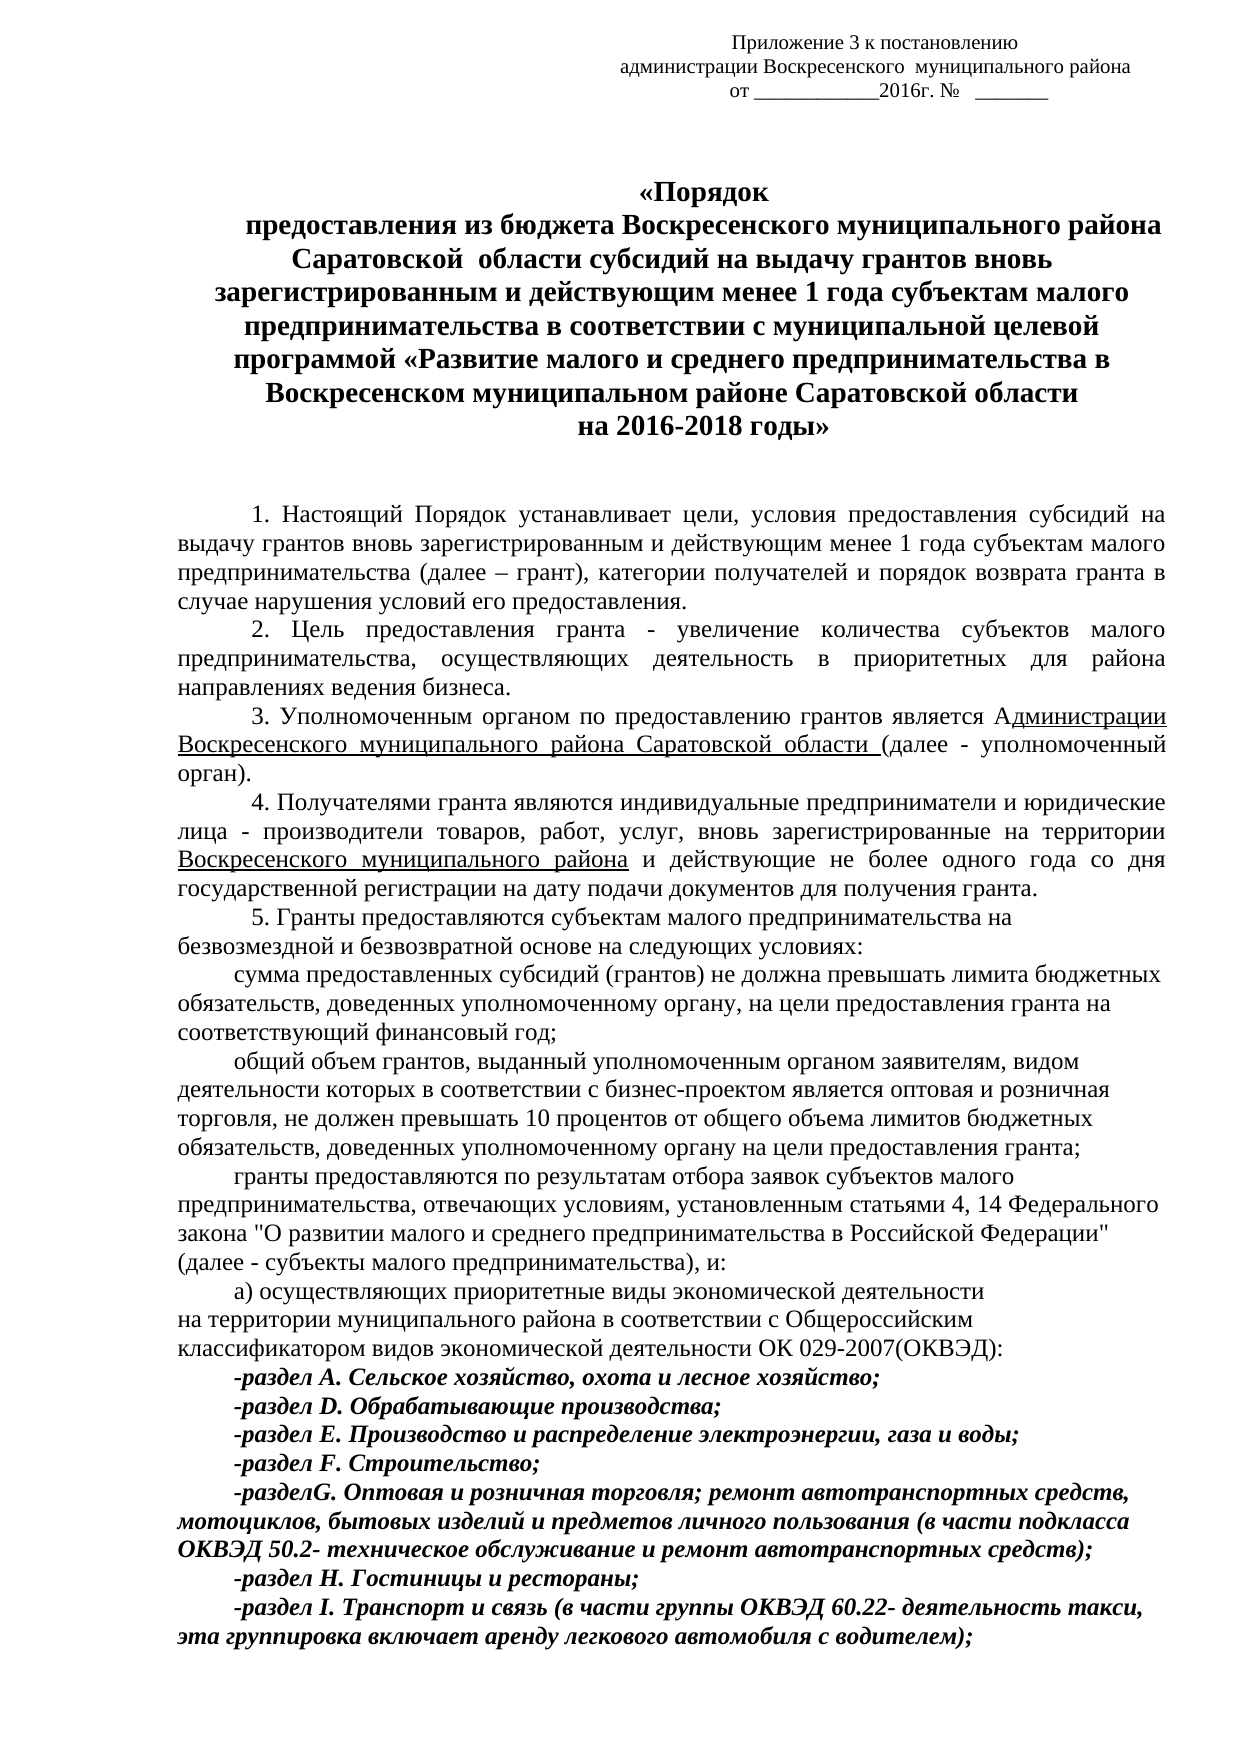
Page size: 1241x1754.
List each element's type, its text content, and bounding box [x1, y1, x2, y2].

title 3. Уполномоченным органом по предоставлению грантов является Администрации Воскресенского муниципального района Саратовской области (далее - уполномоченный орган). [177, 701, 1167, 787]
text -раздел Н. Гостиницы и рестораны; [177, 1563, 1167, 1592]
text -раздел F. Строительство; [177, 1448, 1167, 1477]
title на 2016-2018 годы» [177, 408, 1167, 442]
text -разделG. Оптовая и розничная торговля; ремонт автотранспортных средств, мотоциклов, бытовых изделий и предметов личного пользования (в части подкласса ОКВЭД 50.2- техническое обслуживание и ремонт автотранспортных средств); [177, 1477, 1167, 1563]
title «Порядок [177, 174, 1167, 207]
title 2. Цель предоставления гранта - увеличение количества субъектов малого предпринимательства, осуществляющих деятельность в приоритетных для района направлениях ведения бизнеса. [177, 614, 1167, 701]
title 1. Настоящий Порядок устанавливает цели, условия предоставления субсидий на выдачу грантов вновь зарегистрированным и действующим менее 1 года субъектам малого предпринимательства (далее – грант), категории получателей и порядок возврата гранта в случае нарушения условий его предоставления. [177, 499, 1167, 614]
text гранты предоставляются по результатам отбора заявок субъектов малого предпринимательства, отвечающих условиям, установленным статьями 4, 14 Федерального закона "О развитии малого и среднего предпринимательства в Российской Федерации" (далее - субъекты малого предпринимательства), и: [177, 1161, 1167, 1276]
text сумма предоставленных субсидий (грантов) не должна превышать лимита бюджетных обязательств, доведенных уполномоченному органу, на цели предоставления гранта на соответствующий финансовый год; [177, 959, 1167, 1046]
text от ____________2016г. № _______ [177, 78, 1167, 102]
text -раздел Е. Производство и распределение электроэнергии, газа и воды; [177, 1419, 1167, 1448]
text 5. Гранты предоставляются субъектам малого предпринимательства на безвозмездной и безвозвратной основе на следующих условиях: [177, 902, 1167, 959]
text Приложение 3 к постановлению [177, 29, 1167, 54]
text -раздел D. Обрабатывающие производства; [177, 1391, 1167, 1419]
text администрации Воскресенского муниципального района [177, 54, 1167, 78]
text а) осуществляющих приоритетные виды экономической деятельности на территории муниципального района в соответствии с Общероссийским классификатором видов экономической деятельности ОК 029-2007(ОКВЭД): [177, 1276, 1167, 1362]
text общий объем грантов, выданный уполномоченным органом заявителям, видом деятельности которых в соответствии с бизнес-проектом является оптовая и розничная торговля, не должен превышать 10 процентов от общего объема лимитов бюджетных обязательств, доведенных уполномоченному органу на цели предоставления гранта; [177, 1046, 1167, 1161]
title 4. Получателями гранта являются индивидуальные предприниматели и юридические лица - производители товаров, работ, услуг, вновь зарегистрированные на территории Воскресенского муниципального района и действующие не более одного года со дня государственной регистрации на дату подачи документов для получения гранта. [177, 787, 1167, 902]
title предоставления из бюджета Воскресенского муниципального района Саратовской области субсидий на выдачу грантов вновь зарегистрированным и действующим менее 1 года субъектам малого предпринимательства в соответствии с муниципальной целевой программой «Развитие малого и среднего предпринимательства в Воскресенском муниципальном районе Саратовской области [177, 207, 1167, 408]
text -раздел А. Сельское хозяйство, охота и лесное хозяйство; [177, 1362, 1167, 1391]
text -раздел I. Транспорт и связь (в части группы ОКВЭД 60.22- деятельность такси, эта группировка включает аренду легкового автомобиля с водителем); [177, 1592, 1167, 1649]
